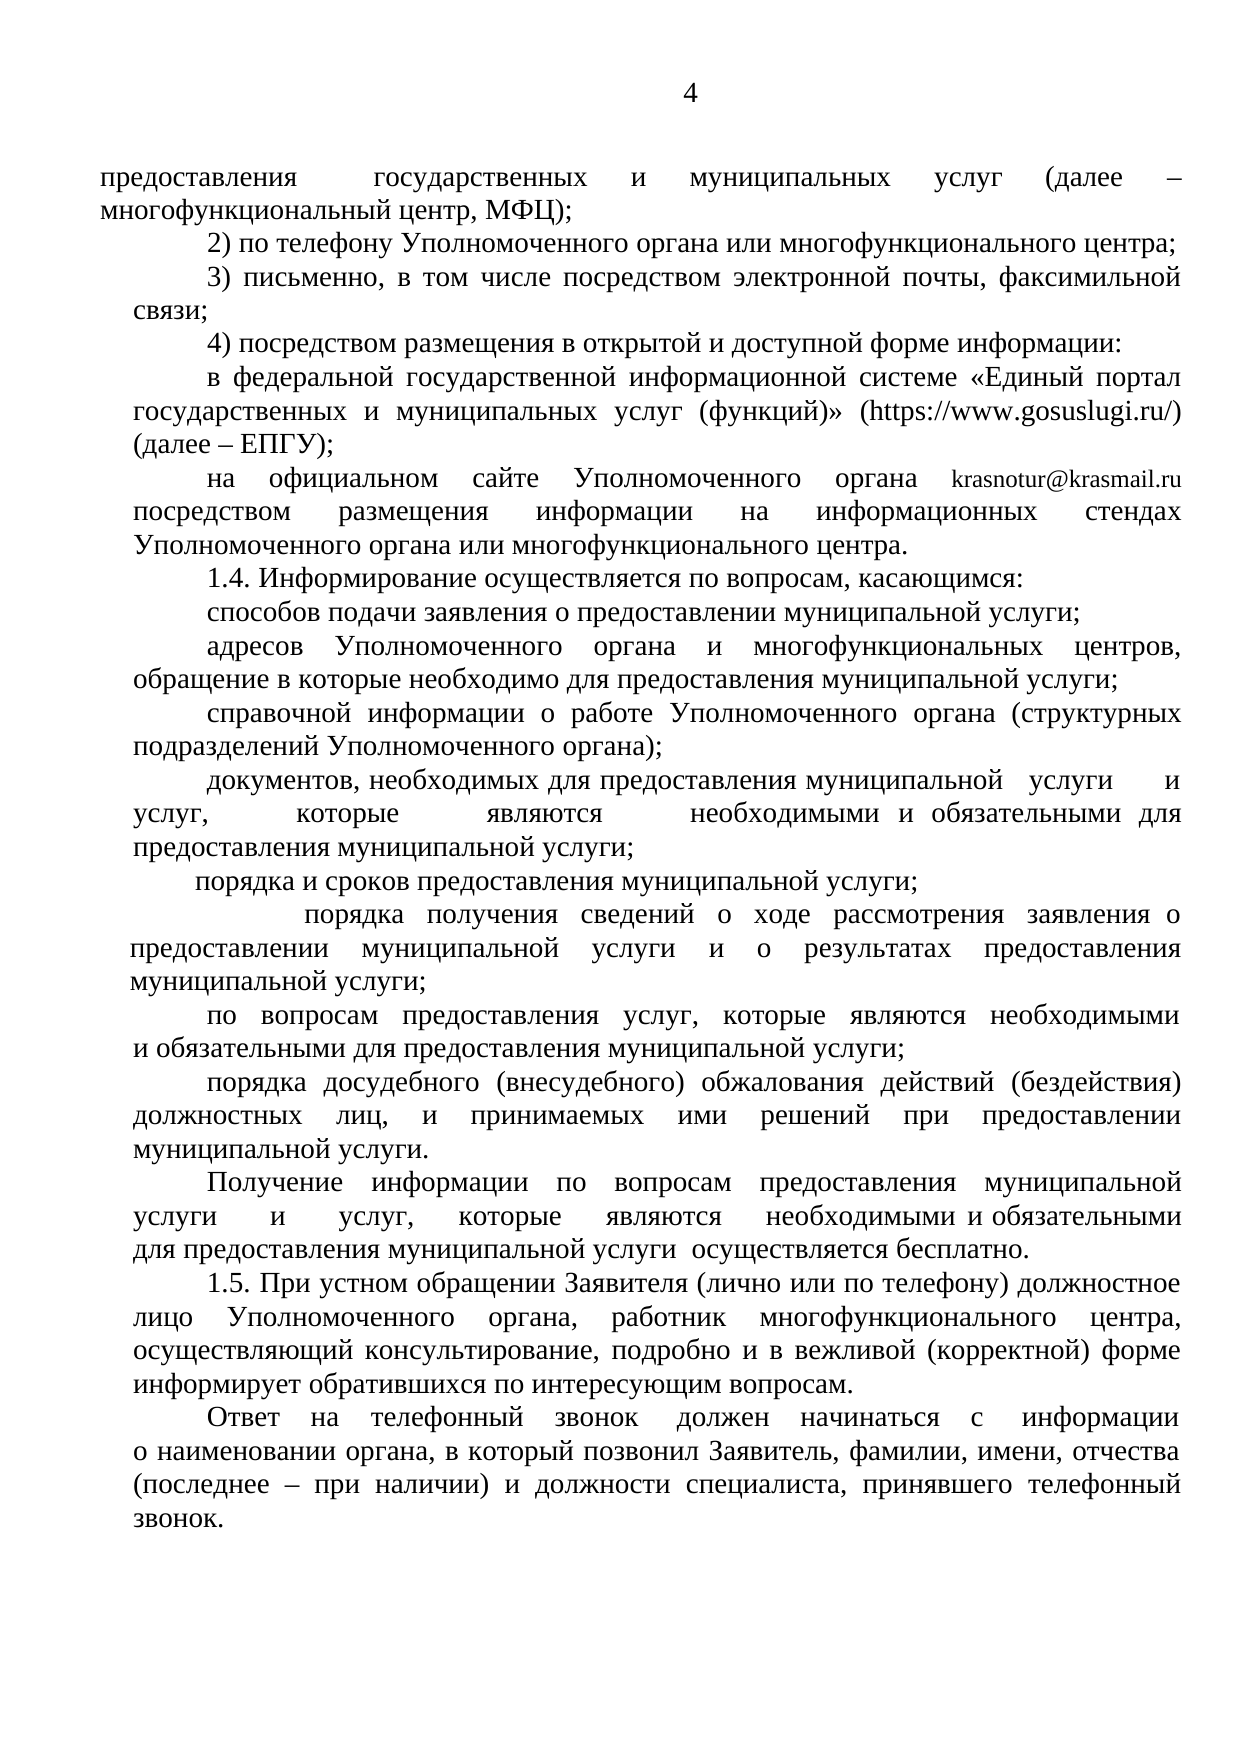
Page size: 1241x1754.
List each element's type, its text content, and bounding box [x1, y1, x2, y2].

text предоставления государственных и муниципальных услуг (далее – многофункциональный центр, МФЦ); [100, 159, 1182, 226]
text способов подачи заявления о предоставлении муниципальной услуги; [133, 594, 1182, 628]
list по телефону Уполномоченного органа или многофункционального центра; [207, 226, 1205, 259]
text справочной информации о работе Уполномоченного органа (структурных подразделений Уполномоченного органа); [133, 695, 1182, 762]
text Ответ на телефонный звонок должен начинаться с информации о наименовании органа, в который позвонил Заявитель, фамилии, имени, отчества (последнее – при наличии) и должности специалиста, принявшего телефонный звонок. [133, 1399, 1181, 1533]
text в федеральной государственной информационной системе «Единый портал государственных и муниципальных услуг (функций)» (https://www.gosuslugi.ru/) (далее – ЕПГУ); [133, 359, 1182, 460]
text документов, необходимых для предоставления муниципальной услуги и услуг, которые являются необходимыми и обязательными для предоставления муниципальной услуги; [133, 762, 1182, 863]
text на официальном сайте Уполномоченного органа krasnotur@krasmail.ru посредством размещения информации на информационных стендах Уполномоченного органа или многофункционального центра. [133, 460, 1182, 561]
list Информирование осуществляется по вопросам, касающимся: [207, 561, 1205, 594]
text по вопросам предоставления услуг, которые являются необходимыми и обязательными для предоставления муниципальной услуги; [133, 997, 1181, 1064]
text адресов Уполномоченного органа и многофункциональных центров, обращение в которые необходимо для предоставления муниципальной услуги; [133, 628, 1182, 695]
list письменно, в том числе посредством электронной почты, факсимильной связи; [133, 259, 1181, 326]
text Получение информации по вопросам предоставления муниципальной услуги и услуг, которые являются необходимыми и обязательными для предоставления муниципальной услуги осуществляется бесплатно. [133, 1164, 1182, 1265]
list посредством размещения в открытой и доступной форме информации: [207, 326, 1205, 359]
text порядка досудебного (внесудебного) обжалования действий (бездействия) должностных лиц, и принимаемых ими решений при предоставлении муниципальной услуги. [133, 1064, 1182, 1164]
text порядка получения сведений о ходе рассмотрения заявления о предоставлении муниципальной услуги и о результатах предоставления муниципальной услуги; [100, 896, 1181, 997]
text порядка и сроков предоставления муниципальной услуги; [100, 863, 1181, 896]
list При устном обращении Заявителя (лично или по телефону) должностное лицо Уполномоченного органа, работник многофункционального центра, осуществляющий консультирование, подробно и в вежливой (корректной) форме информирует обратившихся по интересующим вопросам. [133, 1265, 1182, 1399]
